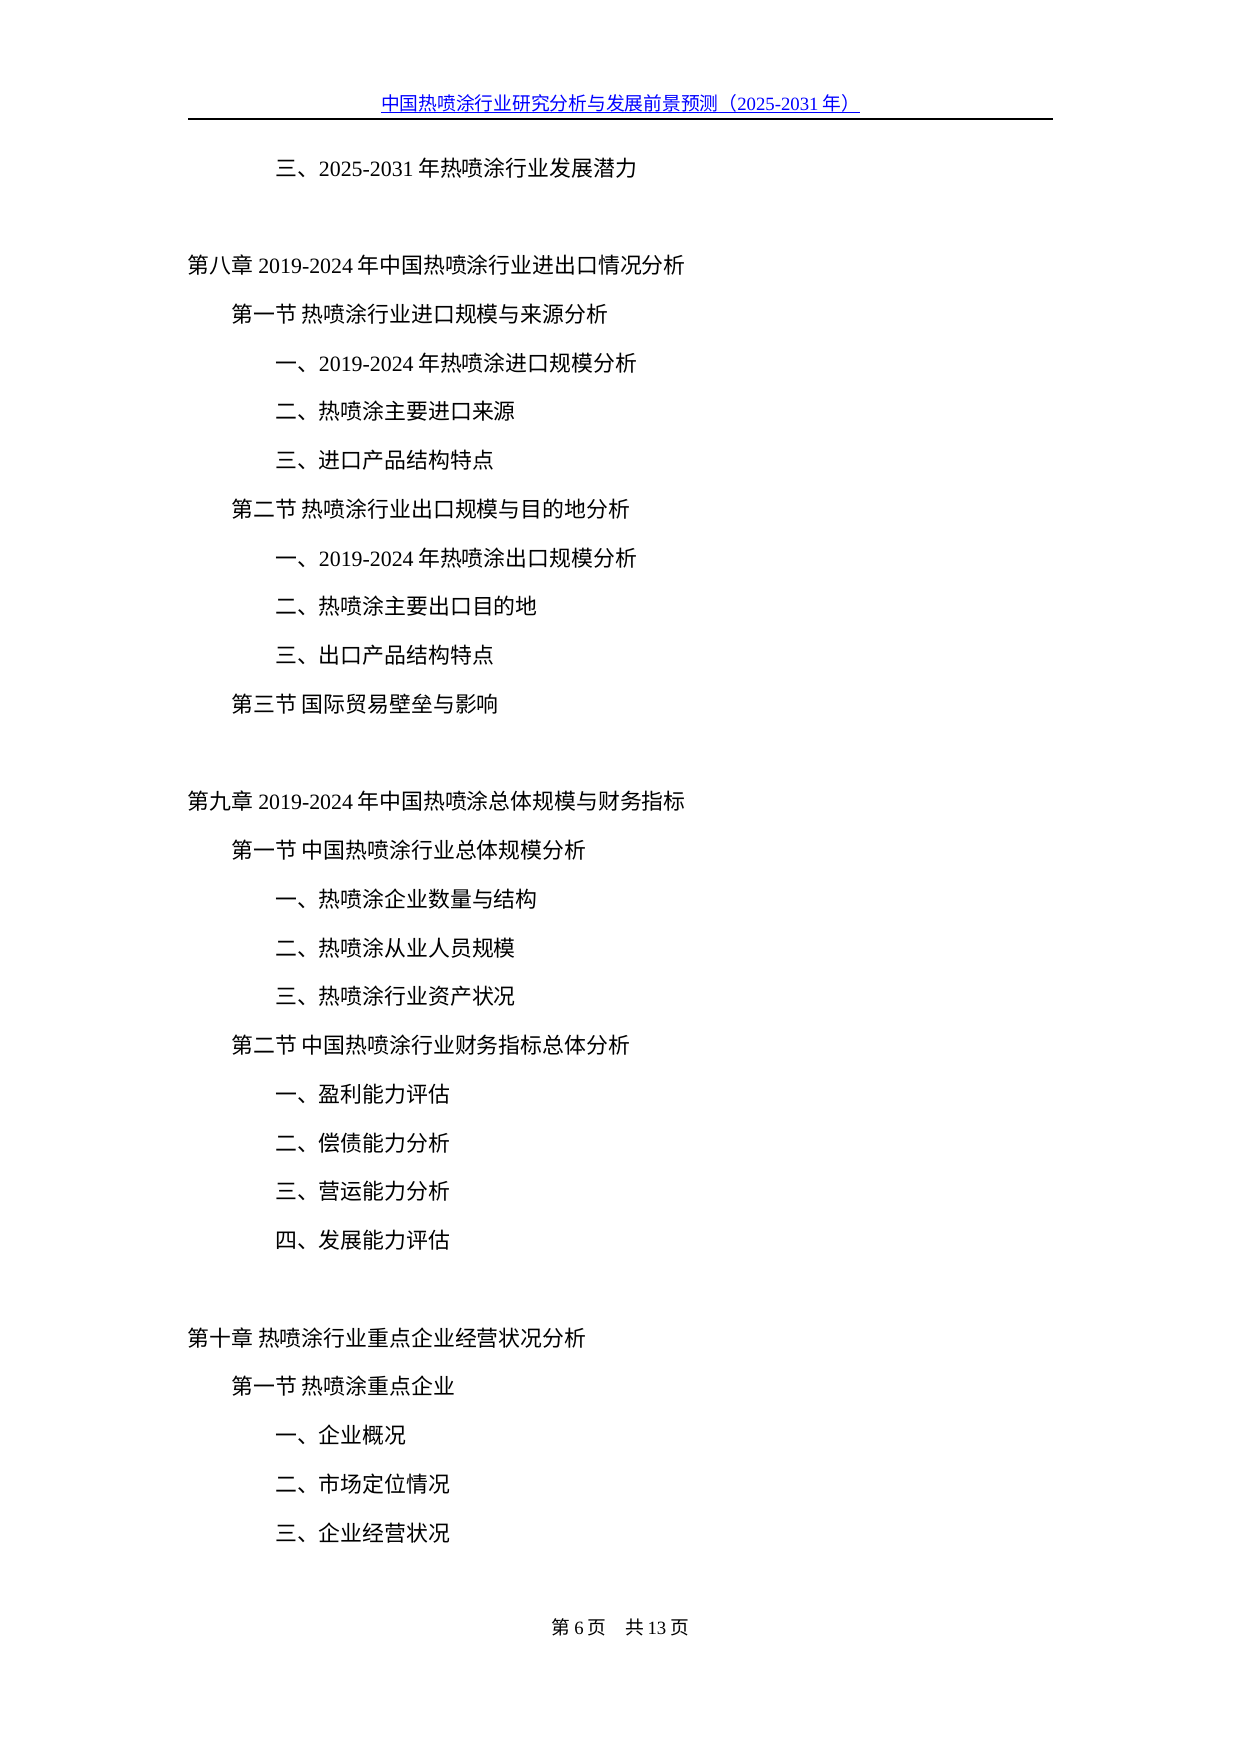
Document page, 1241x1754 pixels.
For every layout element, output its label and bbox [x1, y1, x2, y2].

text [187, 150, 1053, 1548]
